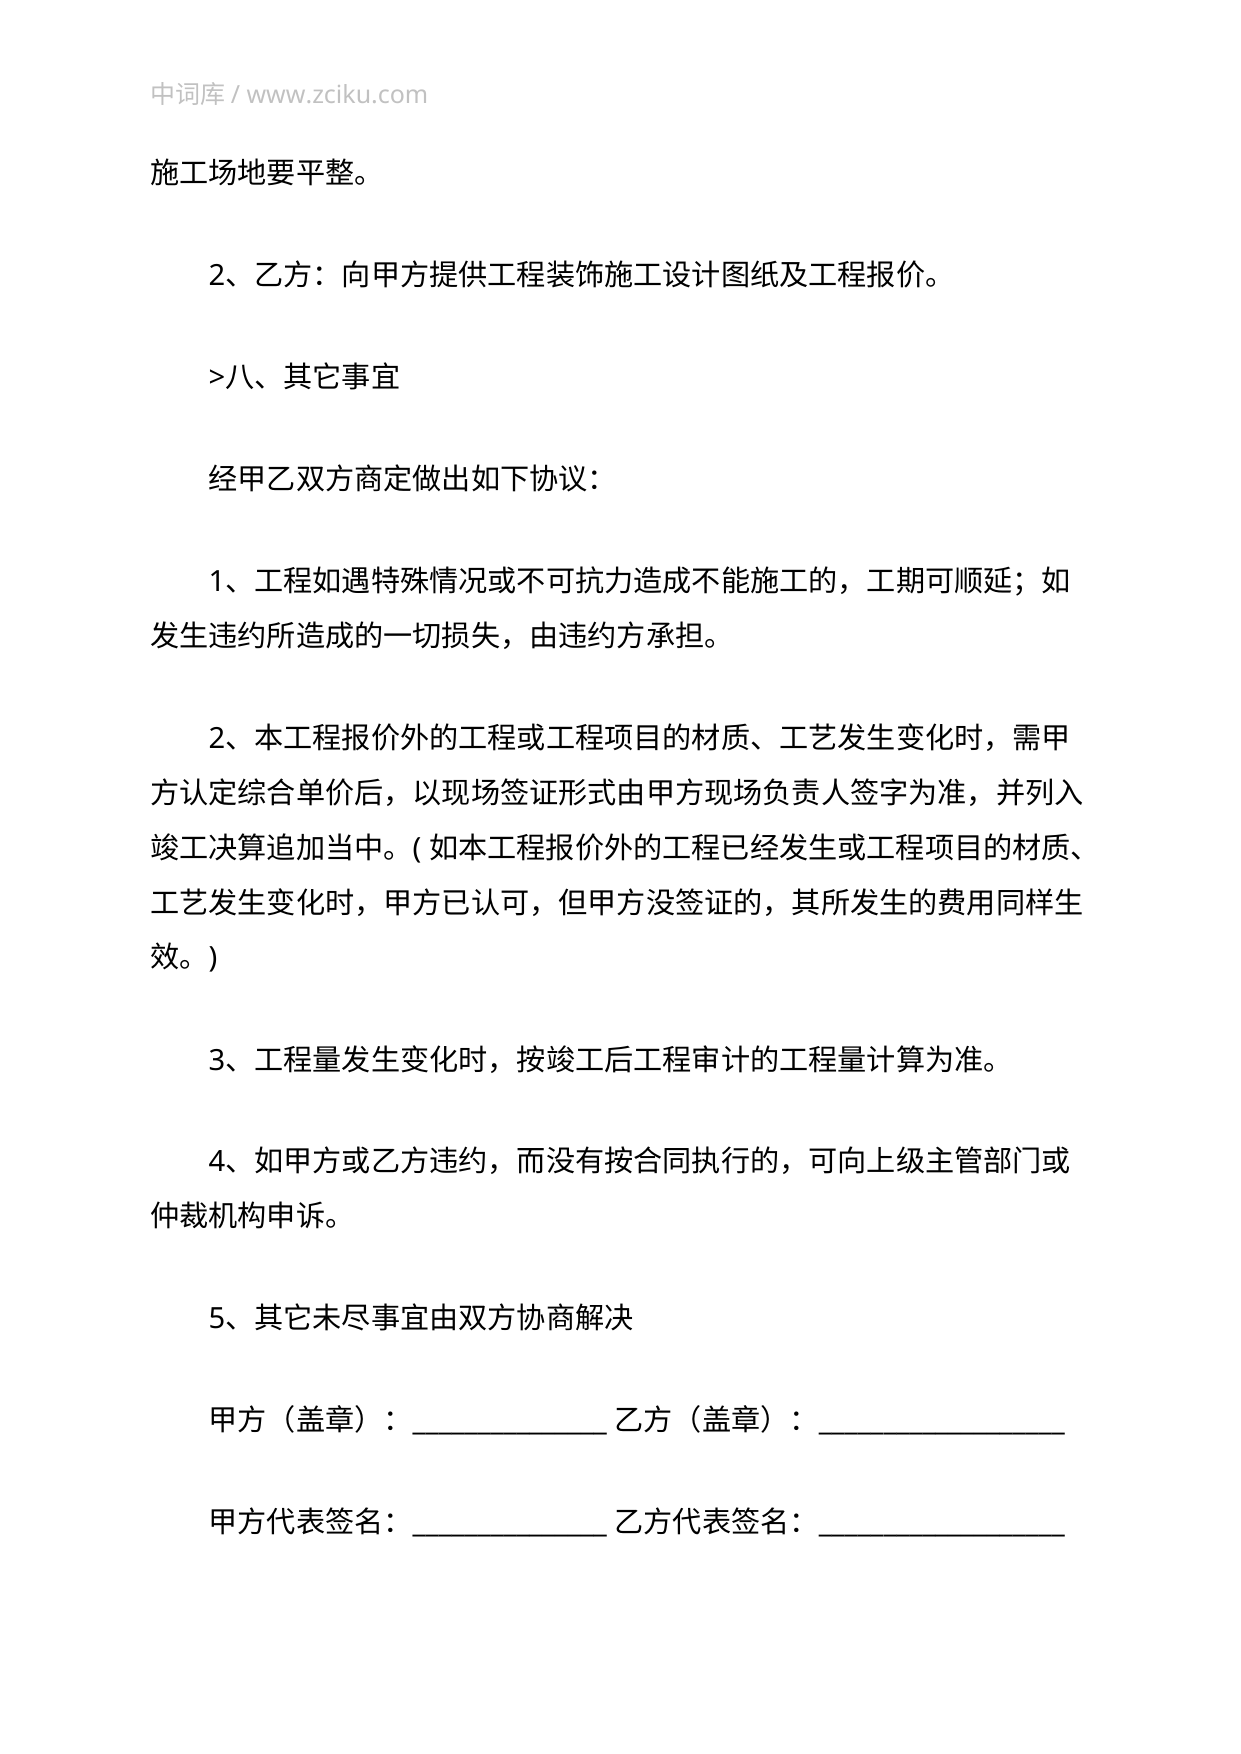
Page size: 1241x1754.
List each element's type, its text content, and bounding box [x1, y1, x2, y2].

text 5、其它未尽事宜由双方协商解决 [150, 1295, 1090, 1337]
text 甲方代表签名：_______________ 乙方代表签名：___________________ [150, 1499, 1090, 1541]
text 甲方（盖章）：_______________ 乙方（盖章）：___________________ [150, 1397, 1090, 1439]
text 1、工程如遇特殊情况或不可抗力造成不能施工的，工期可顺延；如发生违约所造成的一切损失，由违约方承担。 [150, 557, 1090, 655]
text 2、乙方：向甲方提供工程装饰施工设计图纸及工程报价。 [150, 252, 1090, 294]
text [150, 150, 1090, 192]
text 3、工程量发生变化时，按竣工后工程审计的工程量计算为准。 [150, 1036, 1090, 1078]
text 4、如甲方或乙方违约，而没有按合同执行的，可向上级主管部门或仲裁机构申诉。 [150, 1138, 1090, 1235]
text 2、本工程报价外的工程或工程项目的材质、工艺发生变化时，需甲方认定综合单价后，以现场签证形式由甲方现场负责人签字为准，并列入竣工决算追加当中。( 如本工程报价外的工程已经发生或工程项目的材质、工艺发生变化时，甲方已认可，但甲方没签证的，其所发生的费用同样生效。) [150, 714, 1090, 976]
text 经甲乙双方商定做出如下协议： [150, 456, 1090, 498]
text >八、其它事宜 [150, 354, 1090, 396]
